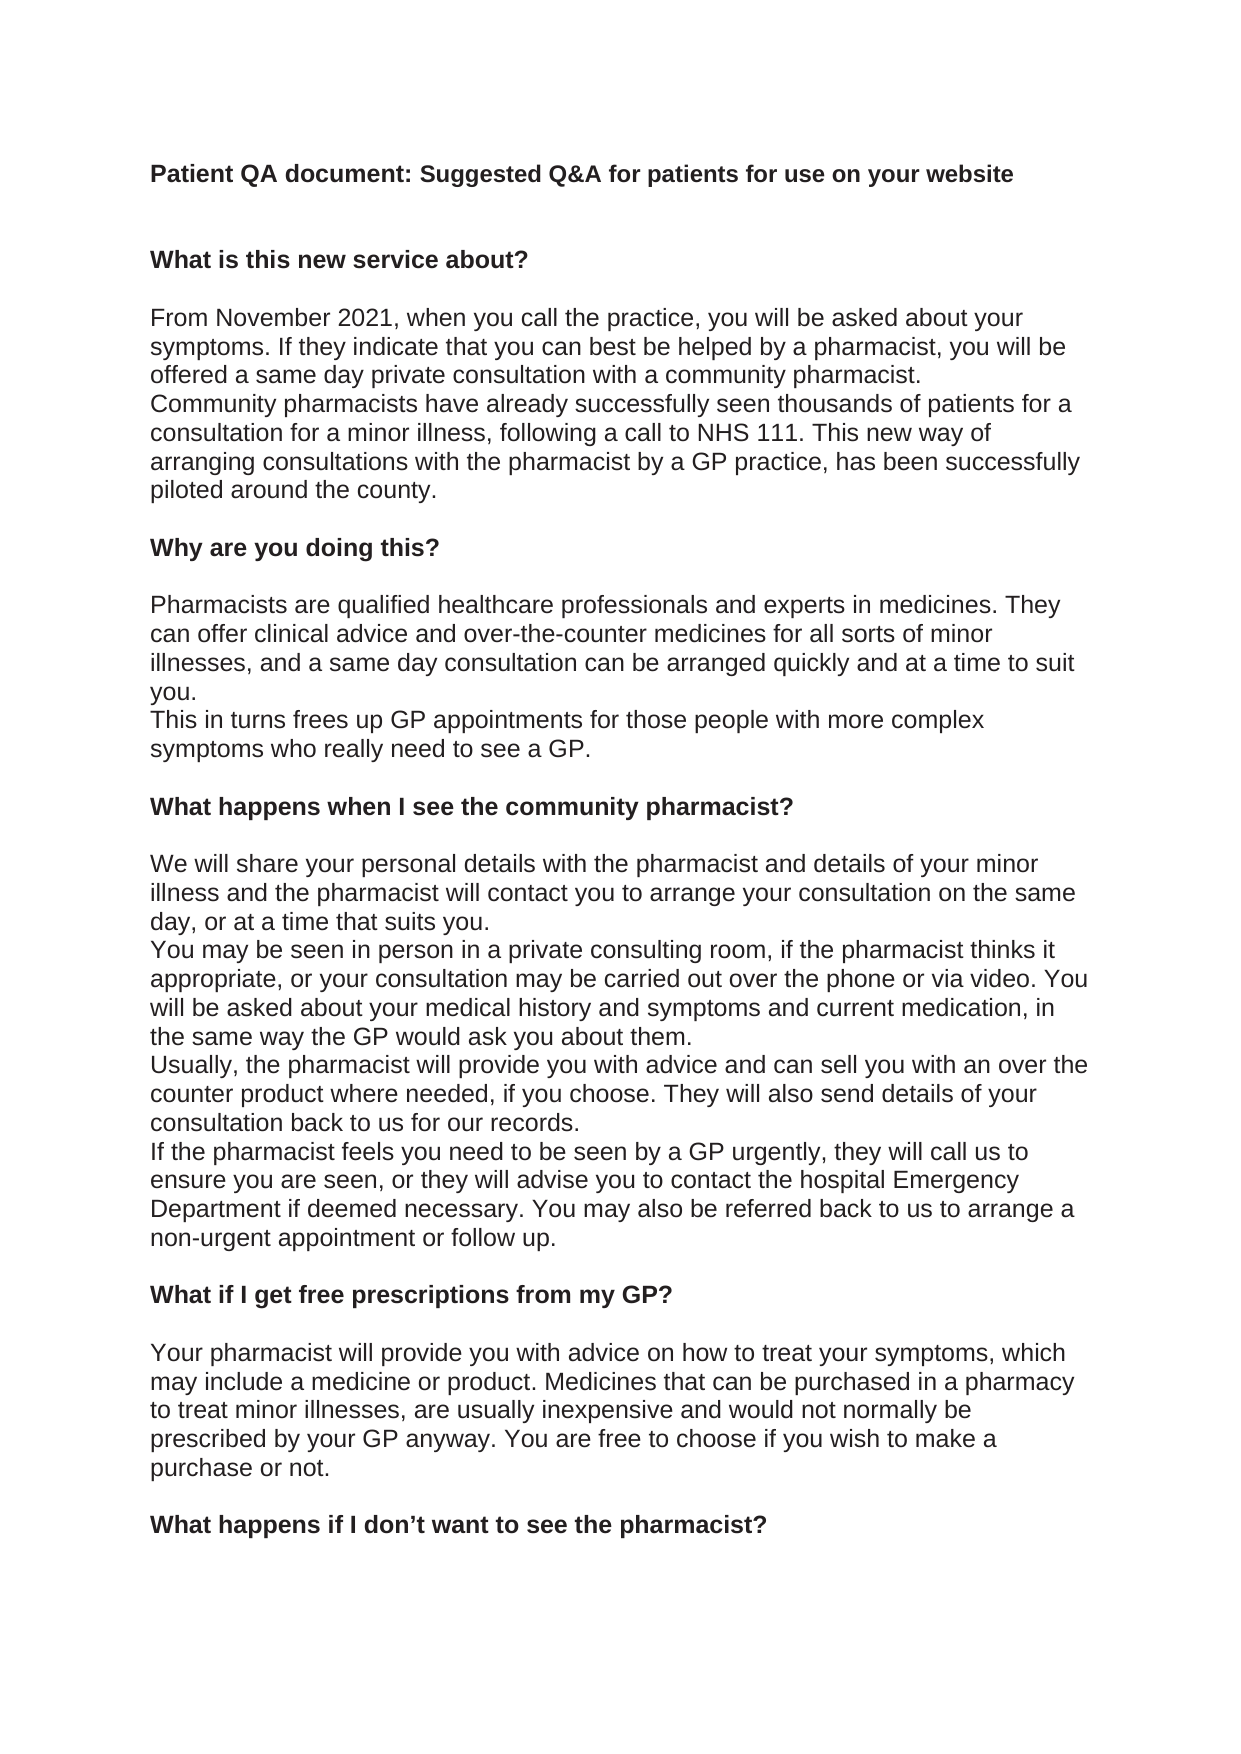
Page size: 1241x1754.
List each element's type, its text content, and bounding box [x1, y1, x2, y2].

text Why are you doing this? [150, 533, 1090, 562]
text If the pharmacist feels you need to be seen by a GP urgently, they will call us to ensure you are seen, or they will advise you to contact the hospital Emergency Department if deemed necessary. You may also be referred back to us to arrange a non-urgent appointment or follow up. [150, 1137, 1090, 1252]
text From November 2021, when you call the practice, you will be asked about your symptoms. If they indicate that you can best be helped by a pharmacist, you will be offered a same day private consultation with a community pharmacist. [150, 303, 1090, 389]
text Usually, the pharmacist will provide you with advice and can sell you with an over the counter product where needed, if you choose. They will also send details of your consultation back to us for our records. [150, 1050, 1090, 1137]
text Pharmacists are qualified healthcare professionals and experts in medicines. They can offer clinical advice and over-the-counter medicines for all sorts of minor illnesses, and a same day consultation can be arranged quickly and at a time to suit you. [150, 590, 1090, 705]
text This in turns frees up GP appointments for those people with more complex symptoms who really need to see a GP. [150, 705, 1090, 763]
text Patient QA document: Suggested Q&A for patients for use on your website [150, 150, 1090, 187]
text Community pharmacists have already successfully seen thousands of patients for a consultation for a minor illness, following a call to NHS 111. This new way of arranging consultations with the pharmacist by a GP practice, has been successfully piloted around the county. [150, 389, 1090, 504]
text What happens if I don’t want to see the pharmacist? [150, 1510, 1090, 1539]
text What is this new service about? [150, 245, 1090, 274]
text What happens when I see the community pharmacist? [150, 792, 1090, 820]
text You may be seen in person in a private consulting room, if the pharmacist thinks it appropriate, or your consultation may be carried out over the phone or via video. You will be asked about your medical history and symptoms and current medication, in the same way the GP would ask you about them. [150, 935, 1090, 1050]
text Your pharmacist will provide you with advice on how to treat your symptoms, which may include a medicine or product. Medicines that can be purchased in a pharmacy to treat minor illnesses, are usually inexpensive and would not normally be prescribed by your GP anyway. You are free to choose if you wish to make a purchase or not. [150, 1338, 1090, 1482]
text What if I get free prescriptions from my GP? [150, 1280, 1090, 1309]
text We will share your personal details with the pharmacist and details of your minor illness and the pharmacist will contact you to arrange your consultation on the same day, or at a time that suits you. [150, 849, 1090, 935]
